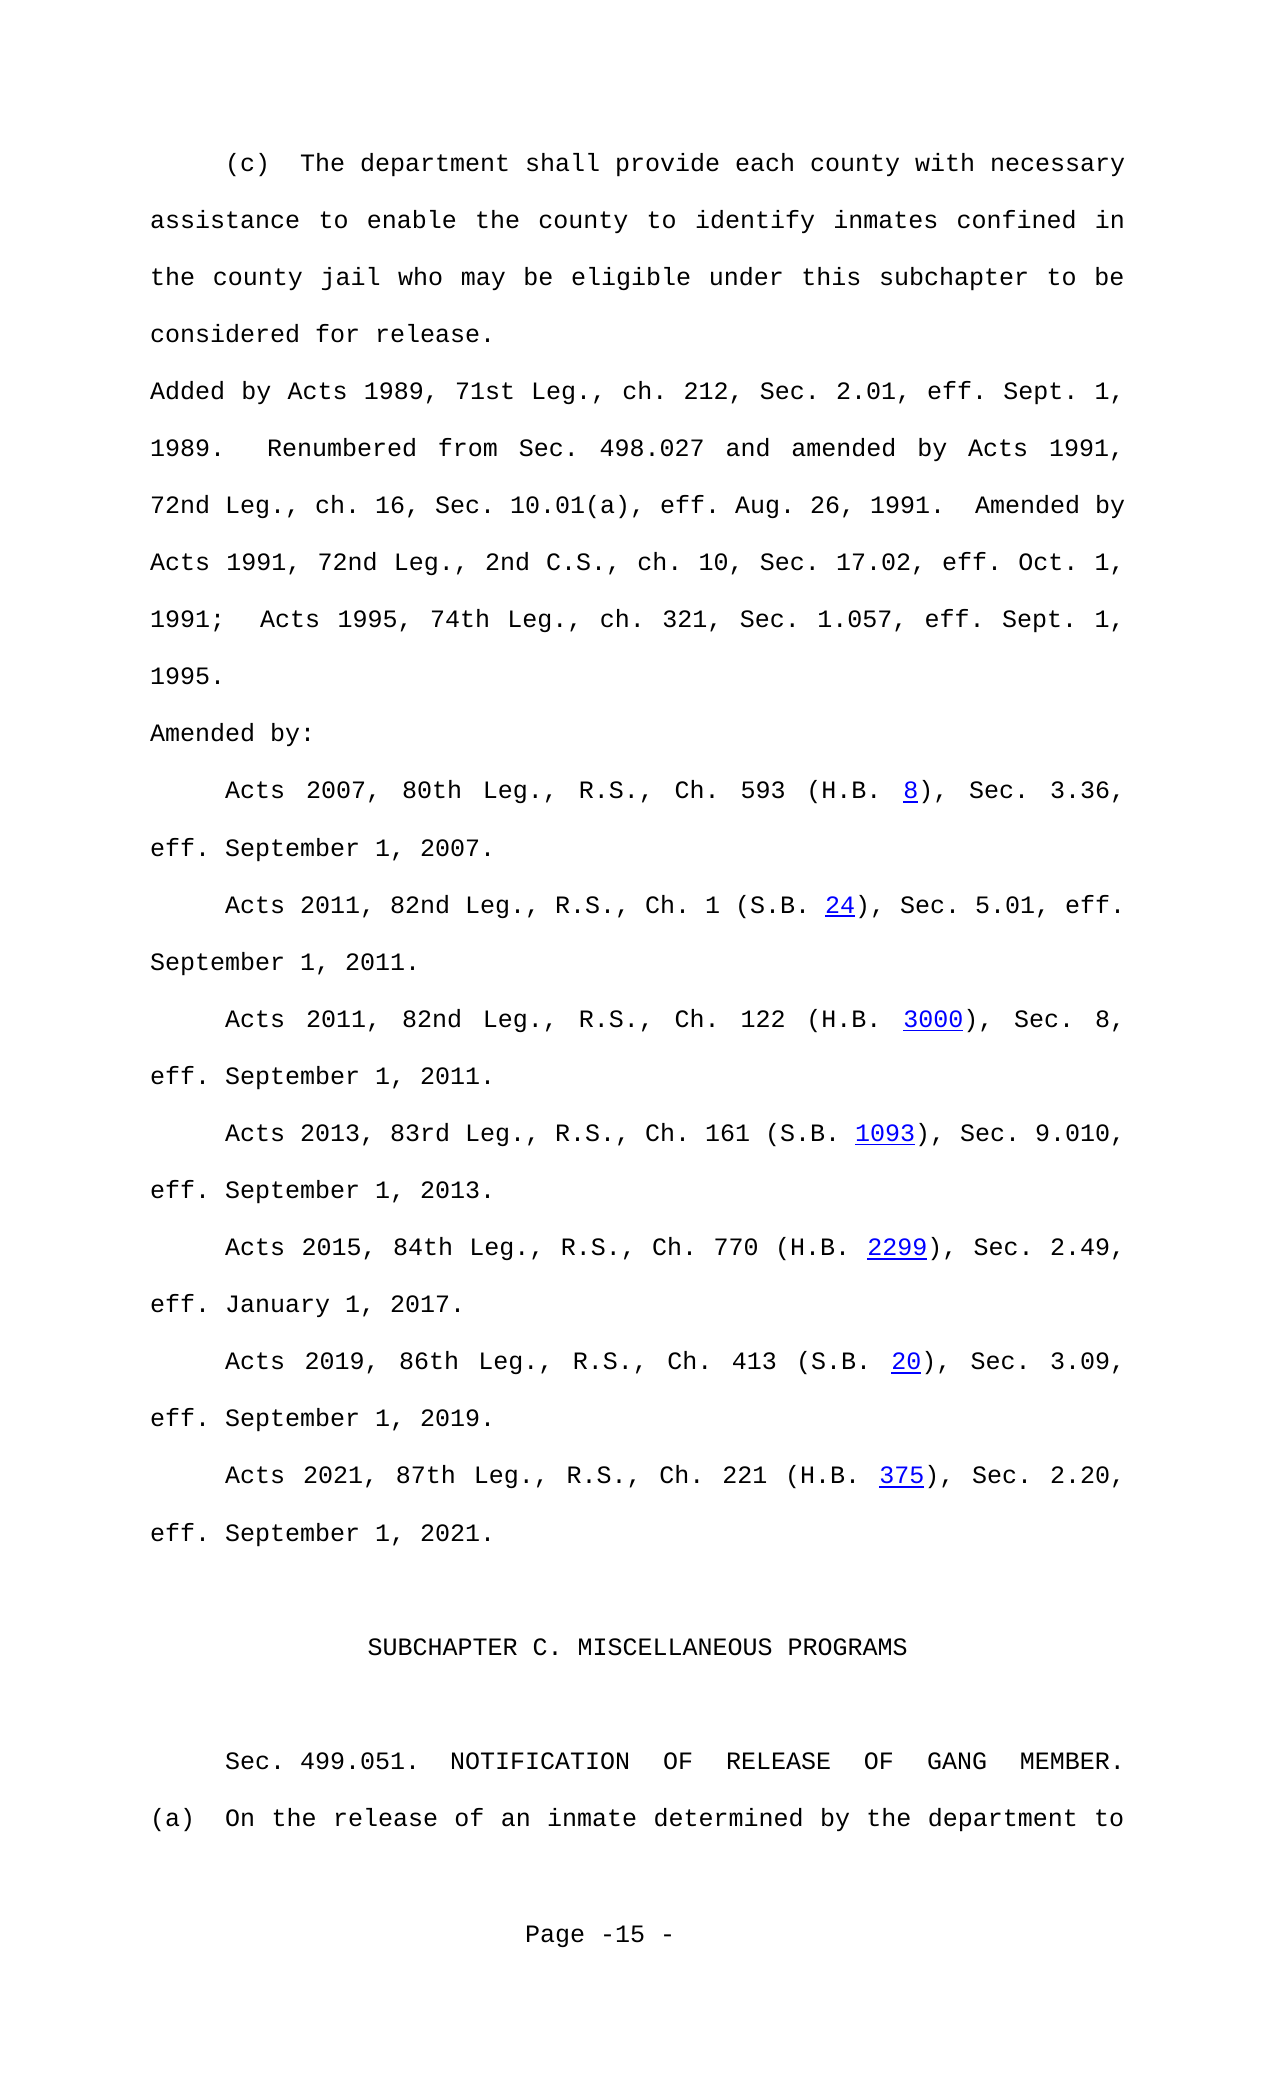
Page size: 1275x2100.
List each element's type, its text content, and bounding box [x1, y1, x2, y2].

text (c) The department shall provide each county with necessary assistance to enable the county to identify inmates confined in the county jail who may be eligible under this subchapter to be considered for release. [150, 150, 1125, 350]
text Acts 2021, 87th Leg., R.S., Ch. 221 (H.B. 375), Sec. 2.20, eff. September 1, 2021. [150, 1463, 1125, 1548]
text Amended by: [150, 721, 1125, 749]
text Acts 2015, 84th Leg., R.S., Ch. 770 (H.B. 2299), Sec. 2.49, eff. January 1, 2017. [150, 1234, 1125, 1320]
text SUBCHAPTER C. MISCELLANEOUS PROGRAMS [150, 1634, 1125, 1663]
text Acts 2011, 82nd Leg., R.S., Ch. 122 (H.B. 3000), Sec. 8, eff. September 1, 2011. [150, 1006, 1125, 1092]
text Acts 2011, 82nd Leg., R.S., Ch. 1 (S.B. 24), Sec. 5.01, eff. September 1, 2011. [150, 892, 1125, 978]
text Acts 2013, 83rd Leg., R.S., Ch. 161 (S.B. 1093), Sec. 9.010, eff. September 1, 2013. [150, 1120, 1125, 1206]
text Acts 2019, 86th Leg., R.S., Ch. 413 (S.B. 20), Sec. 3.09, eff. September 1, 2019. [150, 1349, 1125, 1434]
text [150, 1748, 1125, 1834]
text Added by Acts 1989, 71st Leg., ch. 212, Sec. 2.01, eff. Sept. 1, 1989. Renumbered from Sec. 498.027 and amended by Acts 1991, 72nd Leg., ch. 16, Sec. 10.01(a), eff. Aug. 26, 1991. Amended by Acts 1991, 72nd Leg., 2nd C.S., ch. 10, Sec. 17.02, eff. Oct. 1, 1991; Acts 1995, 74th Leg., ch. 321, Sec. 1.057, eff. Sept. 1, 1995. [150, 378, 1125, 692]
text Acts 2007, 80th Leg., R.S., Ch. 593 (H.B. 8), Sec. 3.36, eff. September 1, 2007. [150, 778, 1125, 863]
